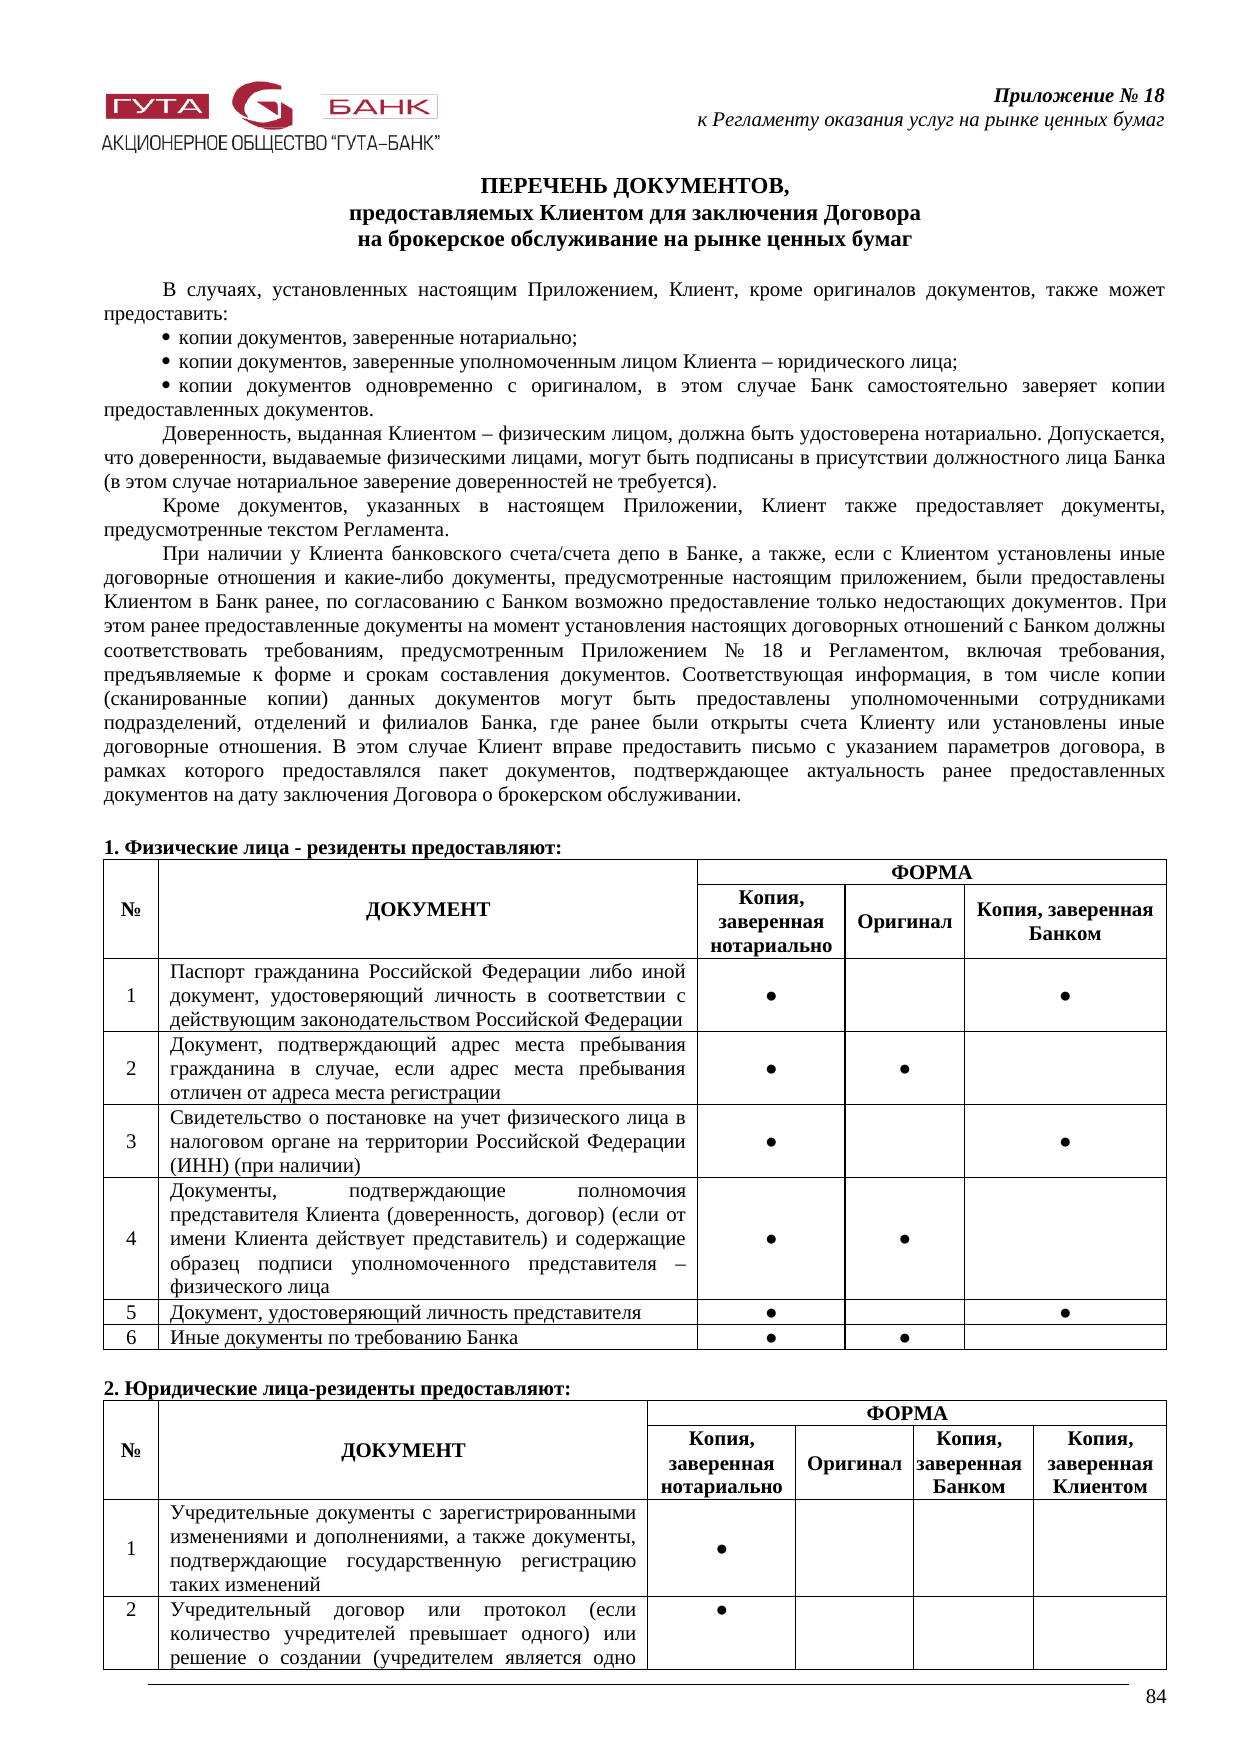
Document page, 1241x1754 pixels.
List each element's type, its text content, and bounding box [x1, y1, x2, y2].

picture [57, 81, 489, 154]
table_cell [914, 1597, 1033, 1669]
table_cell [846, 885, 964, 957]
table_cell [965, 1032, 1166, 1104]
text к Регламенту оказания услуг на рынке ценных бумаг [489, 107, 1166, 131]
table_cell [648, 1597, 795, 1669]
text Доверенность, выданная Клиентом – физическим лицом, должна быть удостоверена нотариально. Допускается, что доверенности, выдаваемые физическими лицами, могут быть подписаны в присутствии должностного лица Банка (в этом случае нотариальное заверение доверенностей не требуется). [103, 421, 1166, 493]
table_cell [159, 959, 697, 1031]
list копии документов одновременно с оригиналом, в этом случае Банк самостоятельно заверяет копии предоставленных документов. [103, 373, 1166, 421]
list копии документов, заверенные нотариально; [103, 325, 1166, 349]
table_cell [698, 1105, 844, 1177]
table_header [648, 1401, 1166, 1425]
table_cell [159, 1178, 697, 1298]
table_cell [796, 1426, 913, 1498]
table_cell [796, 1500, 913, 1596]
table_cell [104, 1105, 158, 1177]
text предоставляемых Клиентом для заключения Договора [103, 199, 1166, 225]
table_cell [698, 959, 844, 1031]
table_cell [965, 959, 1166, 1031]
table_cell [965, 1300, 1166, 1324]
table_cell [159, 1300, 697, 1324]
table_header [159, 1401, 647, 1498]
text на брокерское обслуживание на рынке ценных бумаг [103, 225, 1166, 252]
list копии документов, заверенные уполномоченным лицом Клиента – юридического лица; [103, 349, 1166, 373]
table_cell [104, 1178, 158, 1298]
text ПЕРЕЧЕНЬ ДОКУМЕНТОВ, [103, 172, 1166, 199]
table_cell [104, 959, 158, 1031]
text В случаях, установленных настоящим Приложением, Клиент, кроме оригиналов документов, также может предоставить: [103, 277, 1166, 325]
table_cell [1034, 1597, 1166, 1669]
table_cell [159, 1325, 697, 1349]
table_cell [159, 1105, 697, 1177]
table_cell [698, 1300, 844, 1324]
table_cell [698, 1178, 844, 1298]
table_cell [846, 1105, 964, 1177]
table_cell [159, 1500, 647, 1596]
text 1. Физические лица - резиденты предоставляют: [103, 835, 1166, 859]
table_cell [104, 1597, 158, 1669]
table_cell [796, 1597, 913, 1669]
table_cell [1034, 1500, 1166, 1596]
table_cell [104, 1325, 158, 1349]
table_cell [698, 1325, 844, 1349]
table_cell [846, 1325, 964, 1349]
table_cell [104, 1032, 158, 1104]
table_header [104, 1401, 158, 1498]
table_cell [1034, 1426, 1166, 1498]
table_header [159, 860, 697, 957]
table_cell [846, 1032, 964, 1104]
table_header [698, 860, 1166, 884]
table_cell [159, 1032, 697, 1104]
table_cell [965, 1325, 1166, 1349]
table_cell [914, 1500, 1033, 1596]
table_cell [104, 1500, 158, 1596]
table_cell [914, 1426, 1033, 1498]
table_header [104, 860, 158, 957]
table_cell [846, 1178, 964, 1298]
text При наличии у Клиента банковского счета/счета депо в Банке, а также, если с Клиентом установлены иные договорные отношения и какие-либо документы, предусмотренные настоящим приложением, были предоставлены Клиентом в Банк ранее, по согласованию с Банком возможно предоставление только недостающих документов. При этом ранее предоставленные документы на момент установления настоящих договорных отношений с Банком должны соответствовать требованиям, предусмотренным Приложением № 18 и Регламентом, включая требования, предъявляемые к форме и срокам составления документов. Соответствующая информация, в том числе копии (сканированные копии) данных документов могут быть предоставлены уполномоченными сотрудниками подразделений, отделений и филиалов Банка, где ранее были открыты счета Клиенту или установлены иные договорные отношения. В этом случае Клиент вправе предоставить письмо с указанием параметров договора, в рамках которого предоставлялся пакет документов, подтверждающее актуальность ранее предоставленных документов на дату заключения Договора о брокерском обслуживании. [103, 541, 1166, 806]
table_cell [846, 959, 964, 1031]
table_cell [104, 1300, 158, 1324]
text Приложение № 18 [489, 83, 1166, 107]
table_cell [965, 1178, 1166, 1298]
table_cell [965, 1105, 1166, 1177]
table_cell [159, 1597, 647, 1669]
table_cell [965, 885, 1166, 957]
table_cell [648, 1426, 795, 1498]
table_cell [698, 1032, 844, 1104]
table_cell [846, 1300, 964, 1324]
text Кроме документов, указанных в настоящем Приложении, Клиент также предоставляет документы, предусмотренные текстом Регламента. [103, 493, 1166, 541]
text 2. Юридические лица-резиденты предоставляют: [103, 1376, 1166, 1400]
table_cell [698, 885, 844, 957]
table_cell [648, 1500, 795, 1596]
